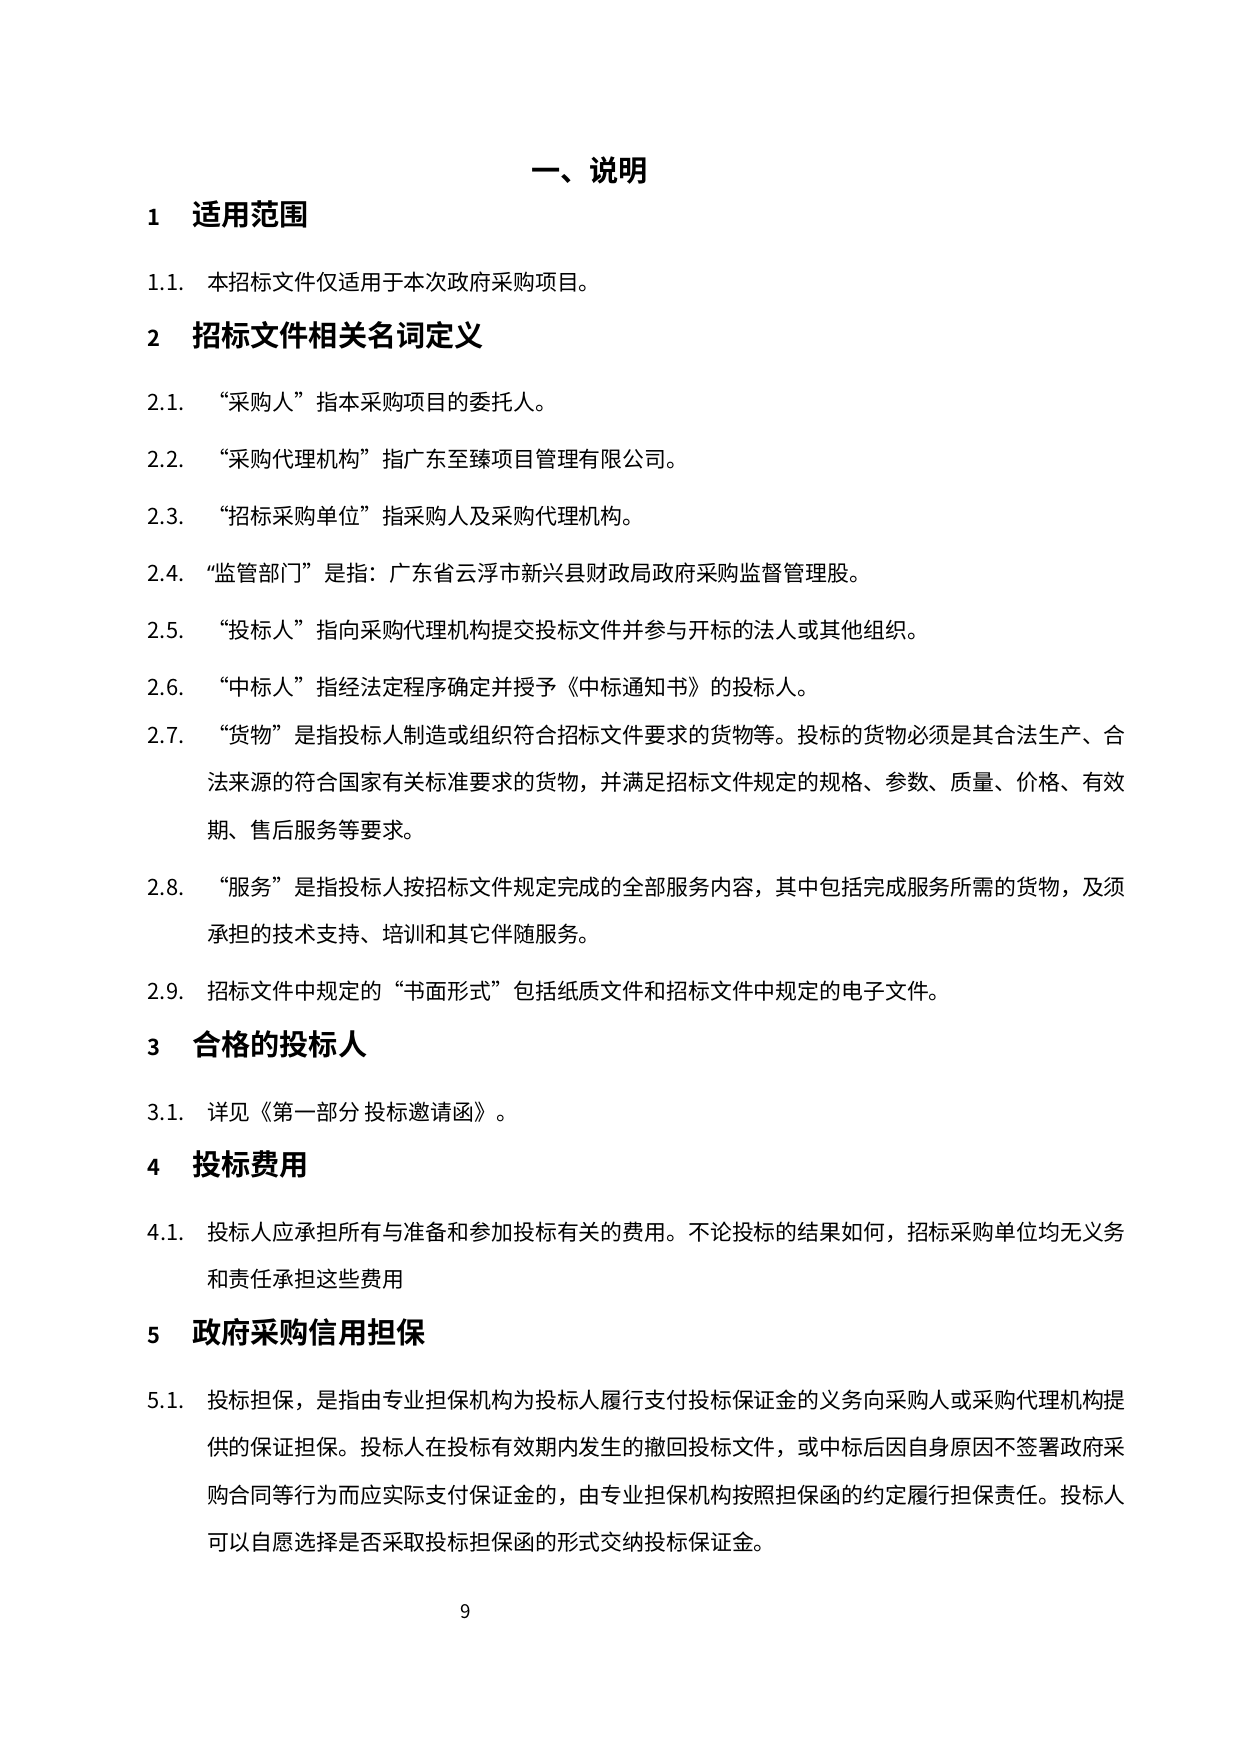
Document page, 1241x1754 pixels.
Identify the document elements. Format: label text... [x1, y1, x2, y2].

list “中标人”指经法定程序确定并授予《中标通知书》的投标人。 [148, 670, 1140, 702]
list 投标人应承担所有与准备和参加投标有关的费用。不论投标的结果如何，招标采购单位均无义务和责任承担这些费用 [148, 1215, 1140, 1294]
list 投标费用 [148, 1142, 1140, 1184]
list “采购人”指本采购项目的委托人。 [148, 385, 1140, 417]
list “投标人”指向采购代理机构提交投标文件并参与开标的法人或其他组织。 [148, 613, 1140, 645]
list 招标文件相关名词定义 [148, 312, 1140, 354]
list “采购代理机构”指广东至臻项目管理有限公司。 [148, 442, 1140, 474]
list 投标担保，是指由专业担保机构为投标人履行支付投标保证金的义务向采购人或采购代理机构提供的保证担保。投标人在投标有效期内发生的撤回投标文件，或中标后因自身原因不签署政府采购合同等行为而应实际支付保证金的，由专业担保机构按照担保函的约定履行担保责任。投标人可以自愿选择是否采取投标担保函的形式交纳投标保证金。 [148, 1383, 1140, 1557]
list 适用范围 [148, 192, 1140, 234]
list 详见《第一部分 投标邀请函》。 [148, 1094, 1140, 1126]
list “招标采购单位”指采购人及采购代理机构。 [148, 499, 1140, 531]
list 合格的投标人 [148, 1022, 1140, 1064]
list “货物”是指投标人制造或组织符合招标文件要求的货物等。投标的货物必须是其合法生产、合法来源的符合国家有关标准要求的货物，并满足招标文件规定的规格、参数、质量、价格、有效期、售后服务等要求。 [148, 718, 1140, 844]
list 招标文件中规定的“书面形式”包括纸质文件和招标文件中规定的电子文件。 [148, 974, 1140, 1006]
text 一、说明 [162, 142, 1017, 192]
list 政府采购信用担保 [148, 1310, 1140, 1352]
list “服务”是指投标人按招标文件规定完成的全部服务内容，其中包括完成服务所需的货物，及须承担的技术支持、培训和其它伴随服务。 [148, 869, 1140, 949]
list 本招标文件仅适用于本次政府采购项目。 [148, 265, 1140, 296]
list “监管部门”是指：广东省云浮市新兴县财政局政府采购监督管理股。 [148, 556, 1140, 588]
